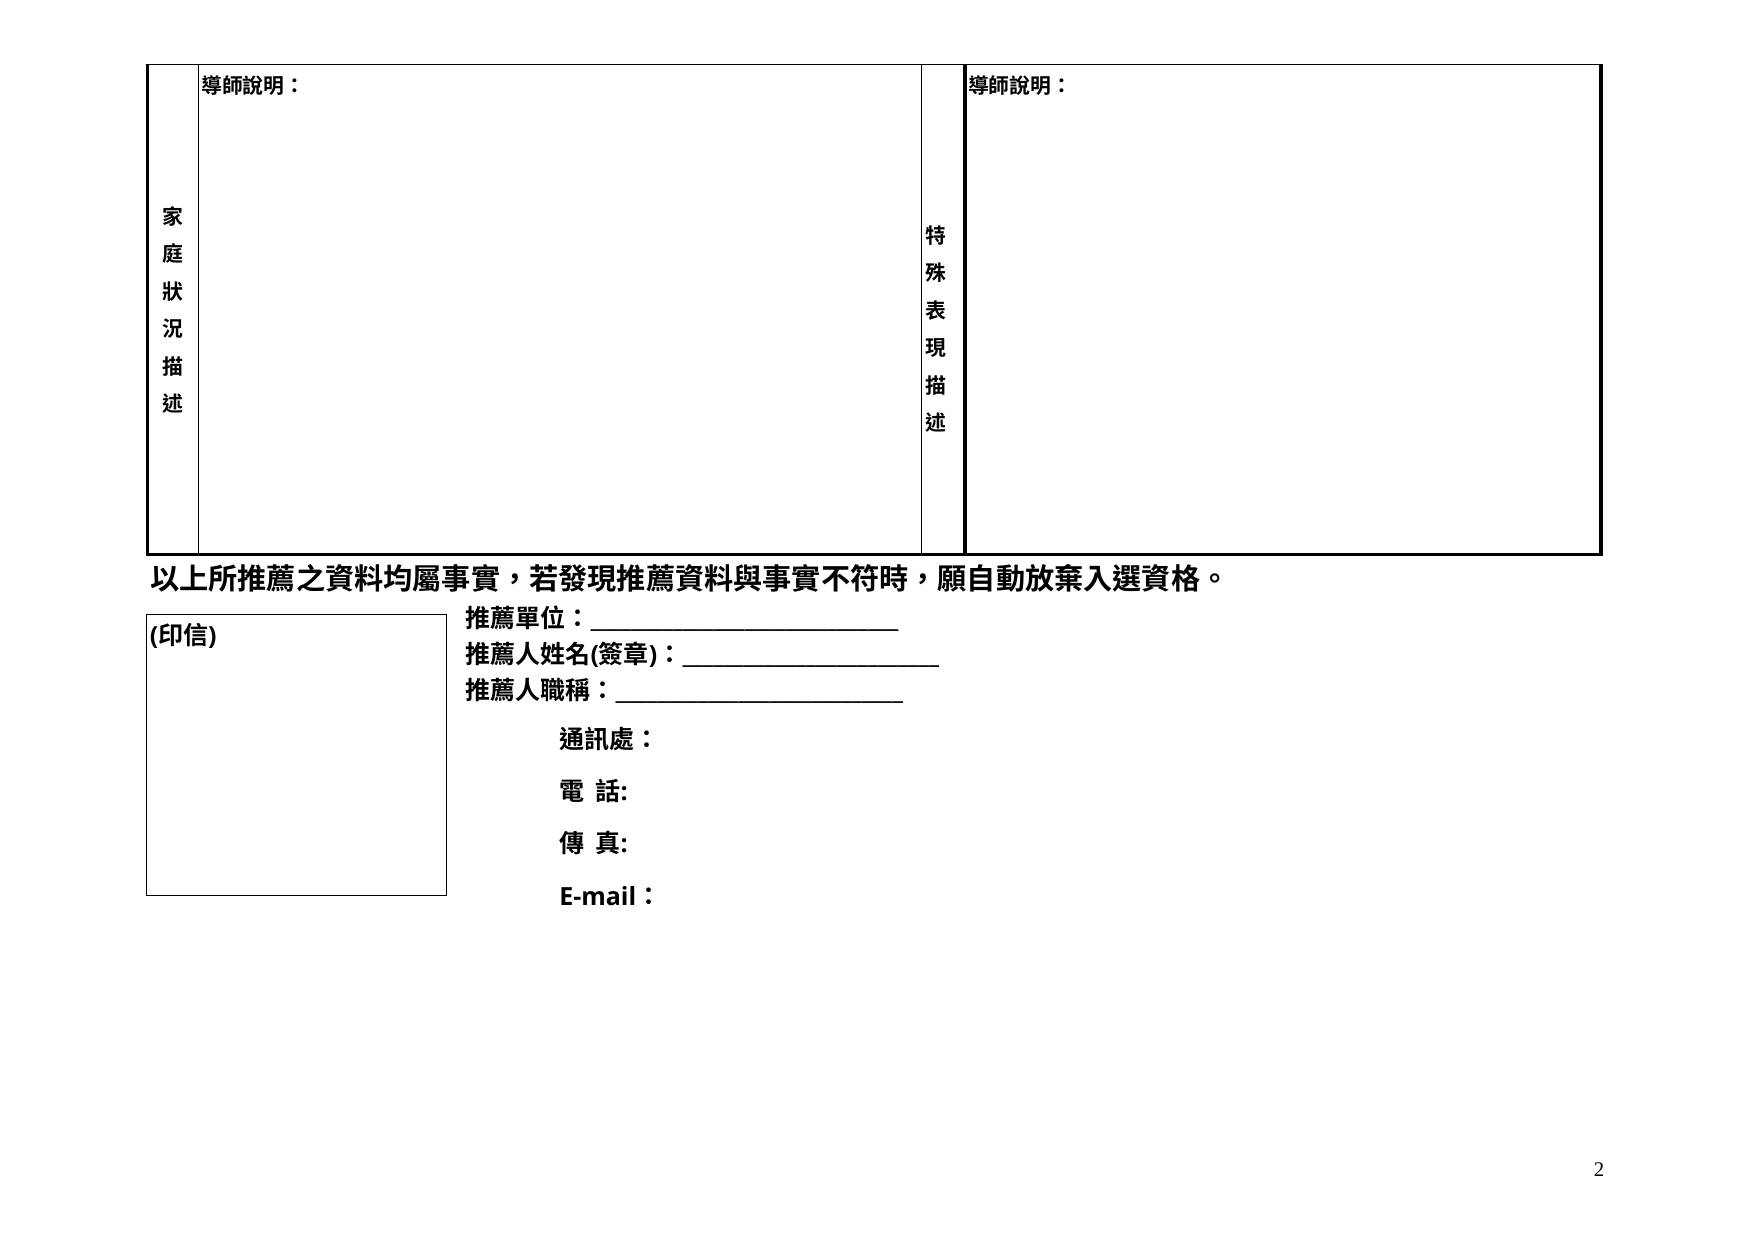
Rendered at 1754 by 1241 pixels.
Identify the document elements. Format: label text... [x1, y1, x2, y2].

table_cell 導師說明： [199, 65, 921, 553]
text 推薦單位：______________________________ [150, 598, 1604, 634]
text 通訊處： [447, 707, 1604, 759]
text 推薦人姓名(簽章)：_________________________ [447, 634, 1604, 671]
text E-mail： [244, 863, 1604, 915]
text 電 話: [447, 759, 1604, 811]
table_header (印信) [147, 615, 446, 895]
table_cell 特殊表現描述 [922, 65, 963, 553]
text 傳 真: [447, 811, 1604, 863]
table_cell 家 庭 狀 況 描 述 [149, 65, 198, 553]
text 以上所推薦之資料均屬事實，若發現推薦資料與事實不符時，願自動放棄入選資格。 [150, 556, 1604, 598]
text 推薦人職稱：____________________________ [447, 671, 1604, 707]
table_cell 導師說明： [967, 65, 1599, 553]
